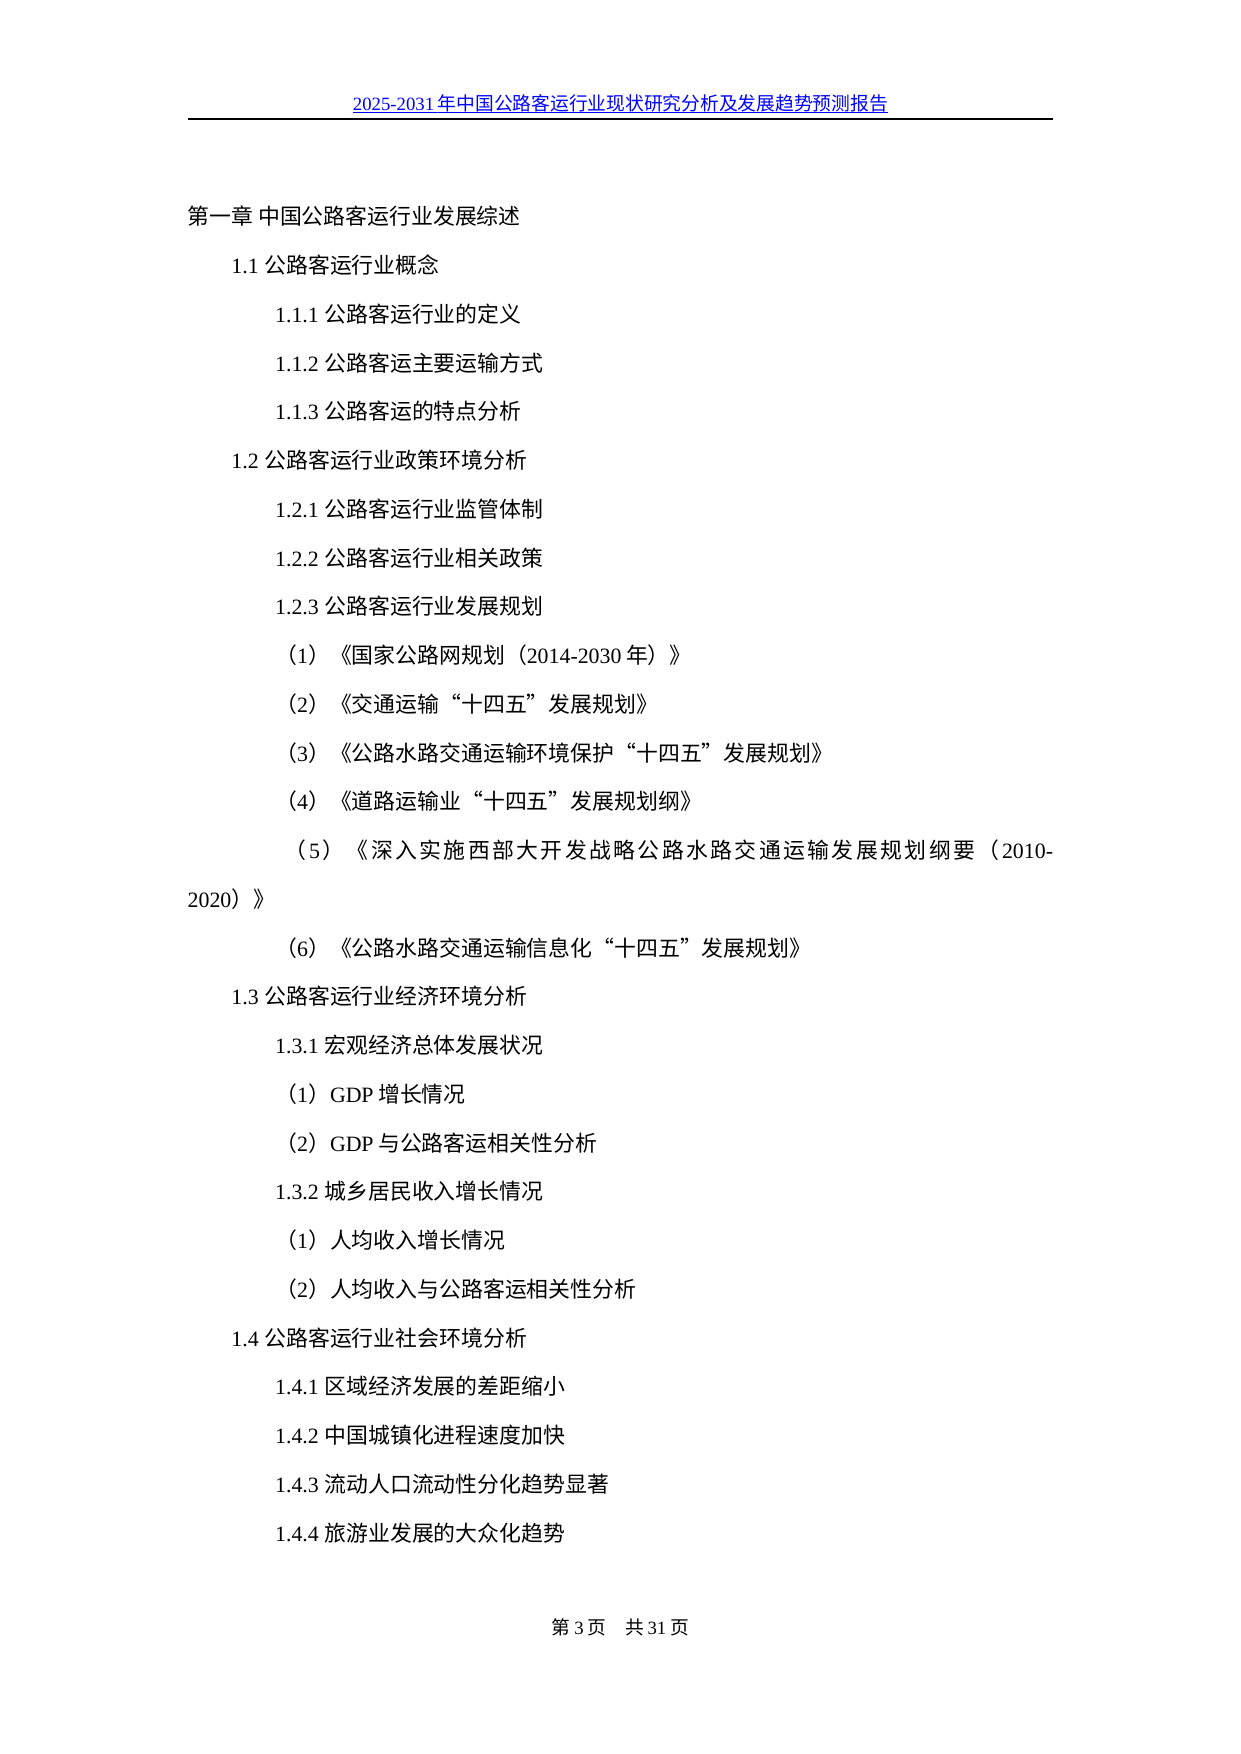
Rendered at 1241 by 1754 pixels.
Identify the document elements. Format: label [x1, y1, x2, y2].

text [187, 150, 1053, 1548]
